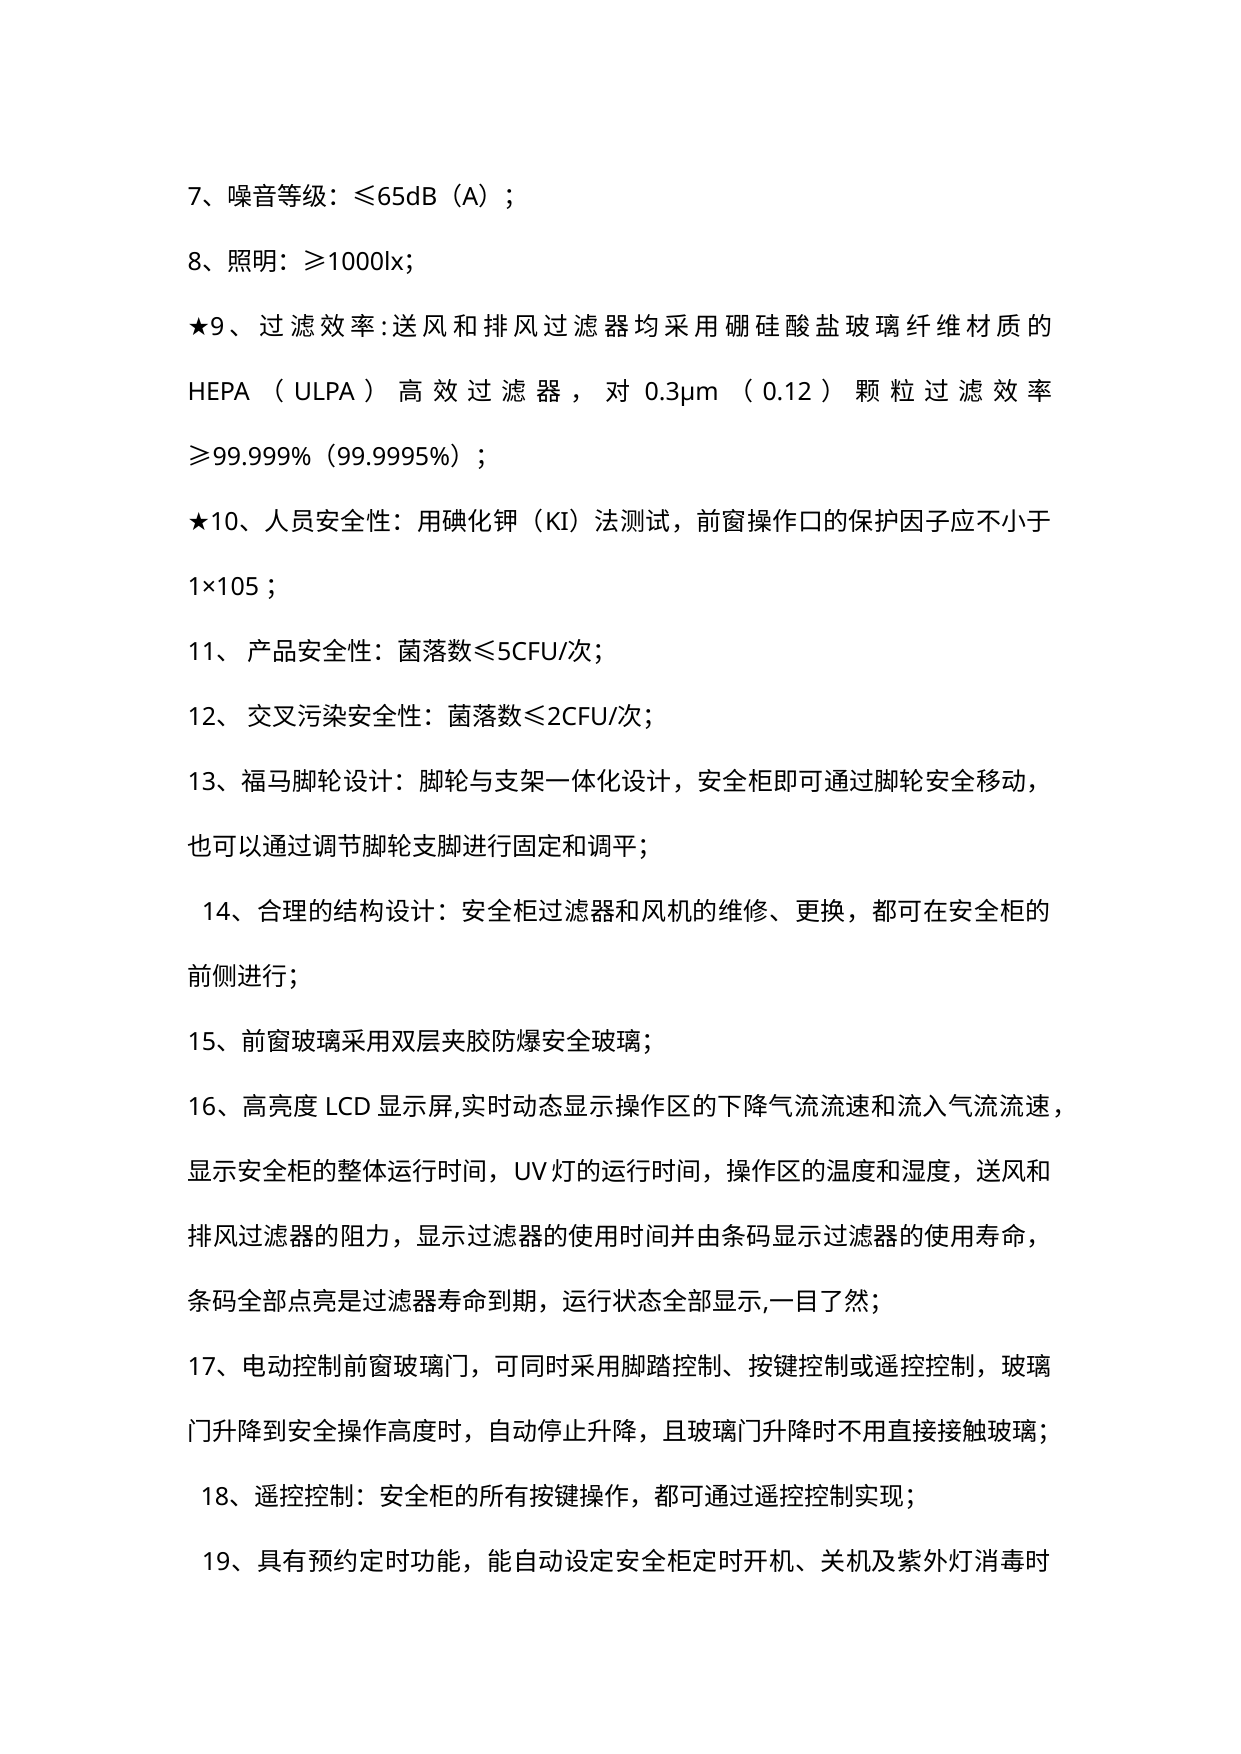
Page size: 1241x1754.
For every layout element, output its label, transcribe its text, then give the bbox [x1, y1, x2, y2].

text 17、电动控制前窗玻璃门，可同时采用脚踏控制、按键控制或遥控控制，玻璃门升降到安全操作高度时，自动停止升降，且玻璃门升降时不用直接接触玻璃； [187, 1332, 1053, 1462]
text 13、福马脚轮设计：脚轮与支架一体化设计，安全柜即可通过脚轮安全移动，也可以通过调节脚轮支脚进行固定和调平； [187, 747, 1053, 877]
text 18、遥控控制：安全柜的所有按键操作，都可通过遥控控制实现； [187, 1462, 1053, 1527]
text ★10、人员安全性：用碘化钾（KI）法测试，前窗操作口的保护因子应不小于1×105 ； [187, 487, 1053, 617]
text 8、照明：≥1000lx； [187, 227, 1053, 292]
text 16、高亮度LCD显示屏,实时动态显示操作区的下降气流流速和流入气流流速，显示安全柜的整体运行时间，UV灯的运行时间，操作区的温度和湿度，送风和排风过滤器的阻力，显示过滤器的使用时间并由条码显示过滤器的使用寿命，条码全部点亮是过滤器寿命到期，运行状态全部显示,一目了然； [187, 1072, 1053, 1332]
text 7、噪音等级：≤65dB（A）； [187, 162, 1053, 227]
text 12、 交叉污染安全性：菌落数≤2CFU/次； [187, 682, 1053, 747]
text 15、前窗玻璃采用双层夹胶防爆安全玻璃； [187, 1007, 1053, 1072]
text ★9、过滤效率:送风和排风过滤器均采用硼硅酸盐玻璃纤维材质的HEPA（ULPA）高效过滤器，对0.3μm（0.12）颗粒过滤效率≥99.999%（99.9995%）； [187, 292, 1053, 487]
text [187, 1527, 1053, 1592]
text 14、合理的结构设计：安全柜过滤器和风机的维修、更换，都可在安全柜的前侧进行； [187, 877, 1053, 1007]
text 11、 产品安全性：菌落数≤5CFU/次； [187, 617, 1053, 682]
